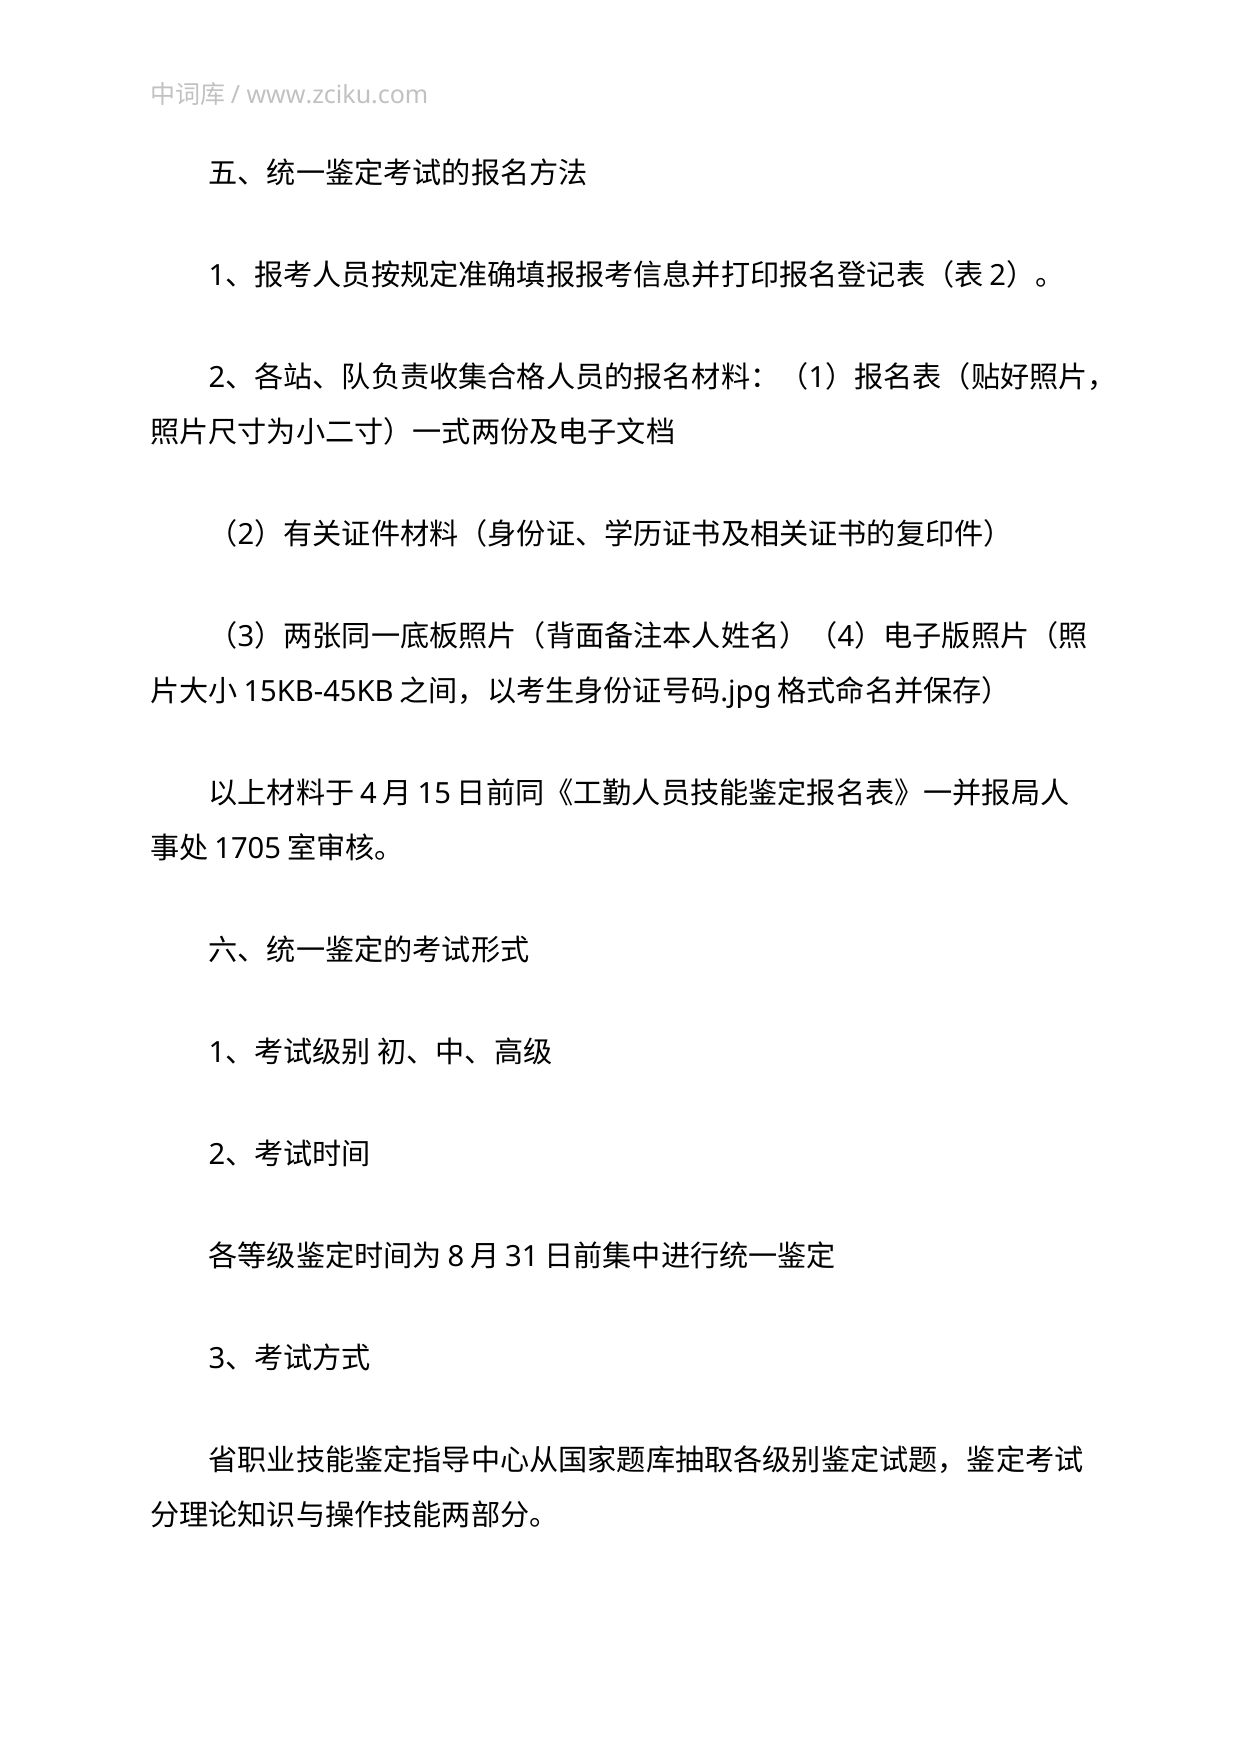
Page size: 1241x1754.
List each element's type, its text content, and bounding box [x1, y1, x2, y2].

text 各等级鉴定时间为8月31日前集中进行统一鉴定 [150, 1232, 1090, 1274]
text 1、考试级别 初、中、高级 [150, 1028, 1090, 1071]
text 2、各站、队负责收集合格人员的报名材料：（1）报名表（贴好照片，照片尺寸为小二寸）一式两份及电子文档 [150, 354, 1090, 451]
text （2）有关证件材料（身份证、学历证书及相关证书的复印件） [150, 511, 1090, 553]
text （3）两张同一底板照片（背面备注本人姓名）（4）电子版照片（照片大小15KB-45KB之间，以考生身份证号码.jpg格式命名并保存） [150, 612, 1090, 710]
text 五、统一鉴定考试的报名方法 [150, 150, 1090, 192]
text 2、考试时间 [150, 1130, 1090, 1173]
text 以上材料于4月15日前同《工勤人员技能鉴定报名表》一并报局人事处1705室审核。 [150, 769, 1090, 867]
text 1、报考人员按规定准确填报报考信息并打印报名登记表（表2）。 [150, 252, 1090, 294]
text 省职业技能鉴定指导中心从国家题库抽取各级别鉴定试题，鉴定考试分理论知识与操作技能两部分。 [150, 1436, 1090, 1533]
text 六、统一鉴定的考试形式 [150, 926, 1090, 969]
text 3、考试方式 [150, 1334, 1090, 1377]
